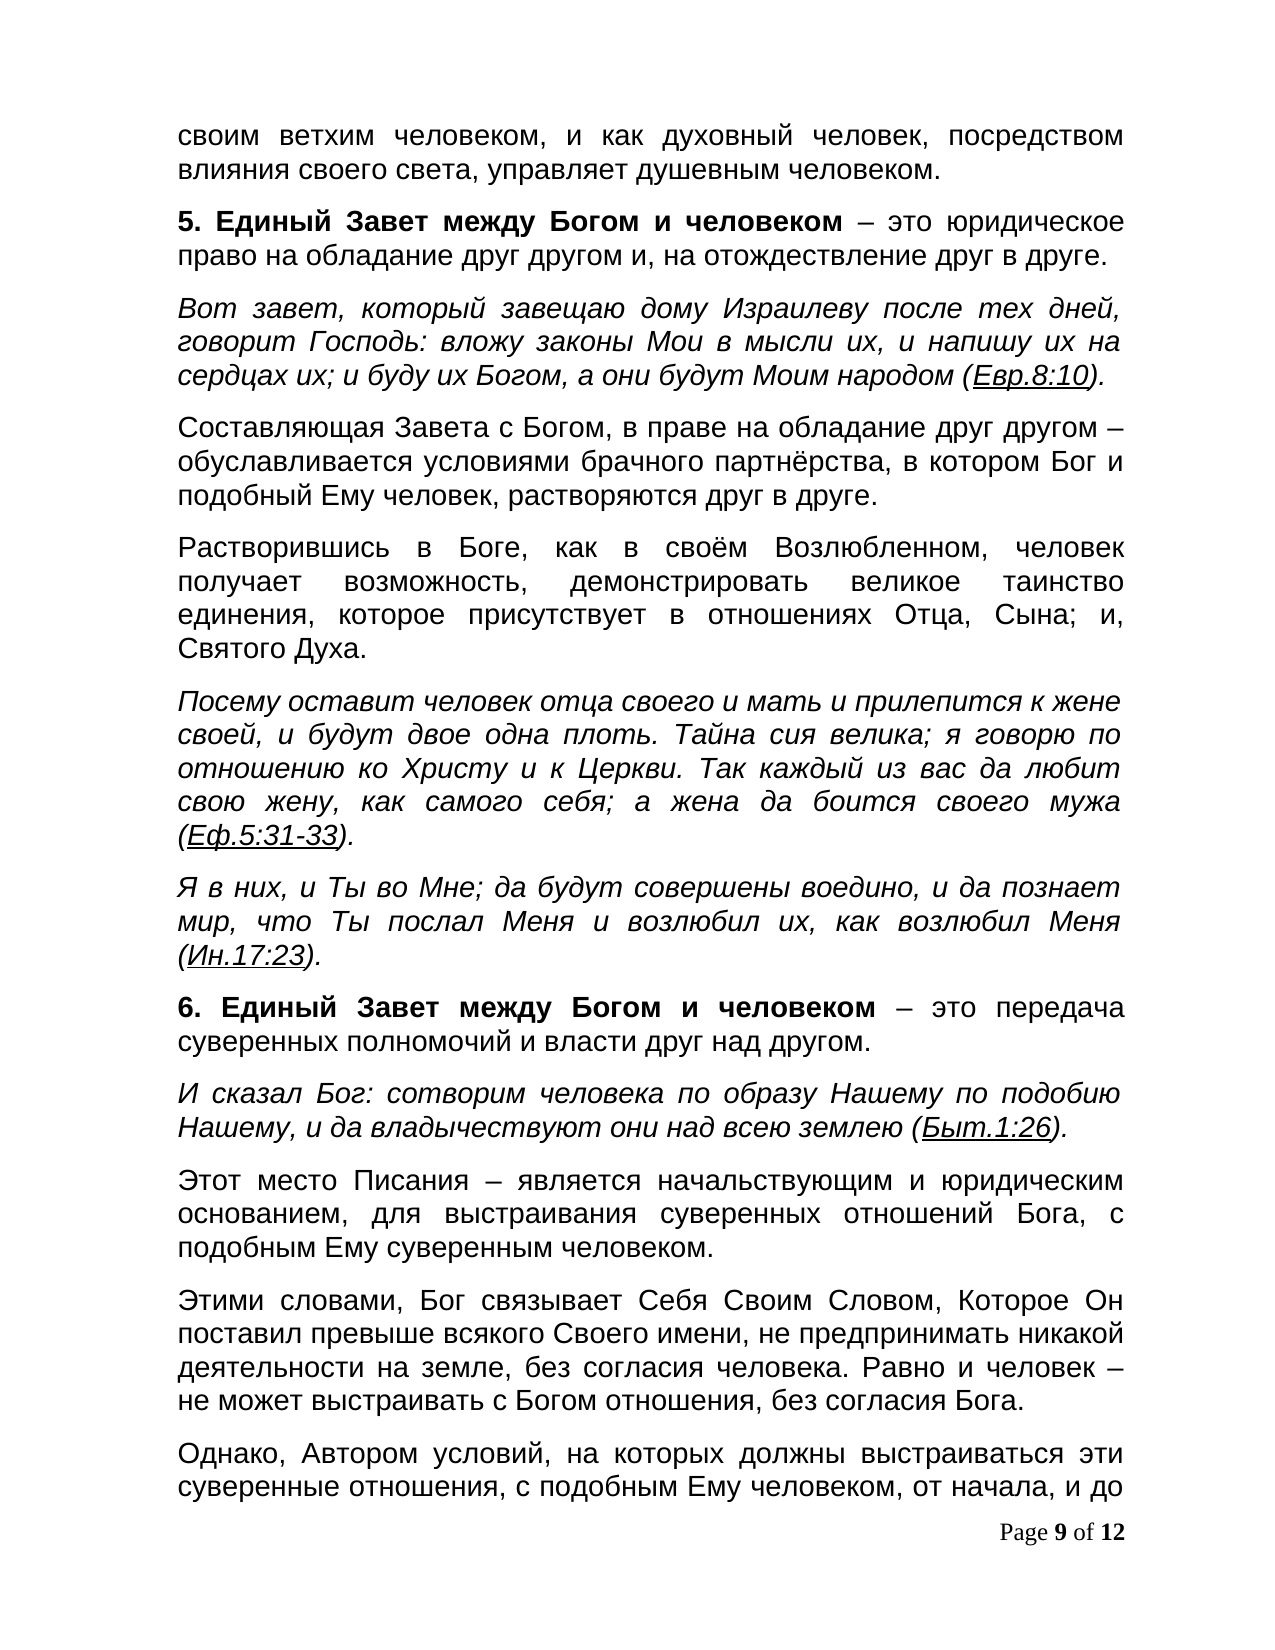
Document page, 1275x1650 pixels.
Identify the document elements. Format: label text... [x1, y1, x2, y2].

text Вот завет, который завещаю дому Израилеву после тех дней, говорит Господь: вложу законы Мои в мысли их, и напишу их на сердцах их; и буду их Богом, а они будут Моим народом (Евр.8:10). [177, 291, 1125, 391]
text 6. Единый Завет между Богом и человеком – это передача суверенных полномочий и власти друг над другом. [177, 990, 1125, 1057]
text Этими словами, Бог связывает Себя Своим Словом, Которое Он поставил превыше всякого Своего имени, не предпринимать никакой деятельности на земле, без согласия человека. Равно и человек – не может выстраивать с Богом отношения, без согласия Бога. [177, 1282, 1125, 1417]
text Посему оставит человек отца своего и мать и прилепится к жене своей, и будут двое одна плоть. Тайна сия велика; я говорю по отношению ко Христу и к Церкви. Так каждый из вас да любит свою жену, как самого себя; а жена да боится своего мужа (Еф.5:31-33). [177, 683, 1125, 851]
text И сказал Бог: сотворим человека по образу Нашему по подобию Нашему, и да владычествуют они над всею землею (Быт.1:26). [177, 1076, 1125, 1143]
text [177, 1436, 1125, 1503]
text Этот место Писания – является начальствующим и юридическим основанием, для выстраивания суверенных отношений Бога, с подобным Ему суверенным человеком. [177, 1163, 1125, 1263]
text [177, 118, 1125, 185]
text Растворившись в Боге, как в своём Возлюбленном, человек получает возможность, демонстрировать великое таинство единения, которое присутствует в отношениях Отца, Сына; и, Святого Духа. [177, 530, 1125, 664]
text Составляющая Завета с Богом, в праве на обладание друг другом – обуславливается условиями брачного партнёрства, в котором Бог и подобный Ему человек, растворяются друг в друге. [177, 410, 1125, 511]
text Я в них, и Ты во Мне; да будут совершены воедино, и да познает мир, что Ты послал Меня и возлюбил их, как возлюбил Меня (Ин.17:23). [177, 870, 1125, 971]
text 5. Единый Завет между Богом и человеком – это юридическое право на обладание друг другом и, на отождествление друг в друге. [177, 204, 1125, 271]
